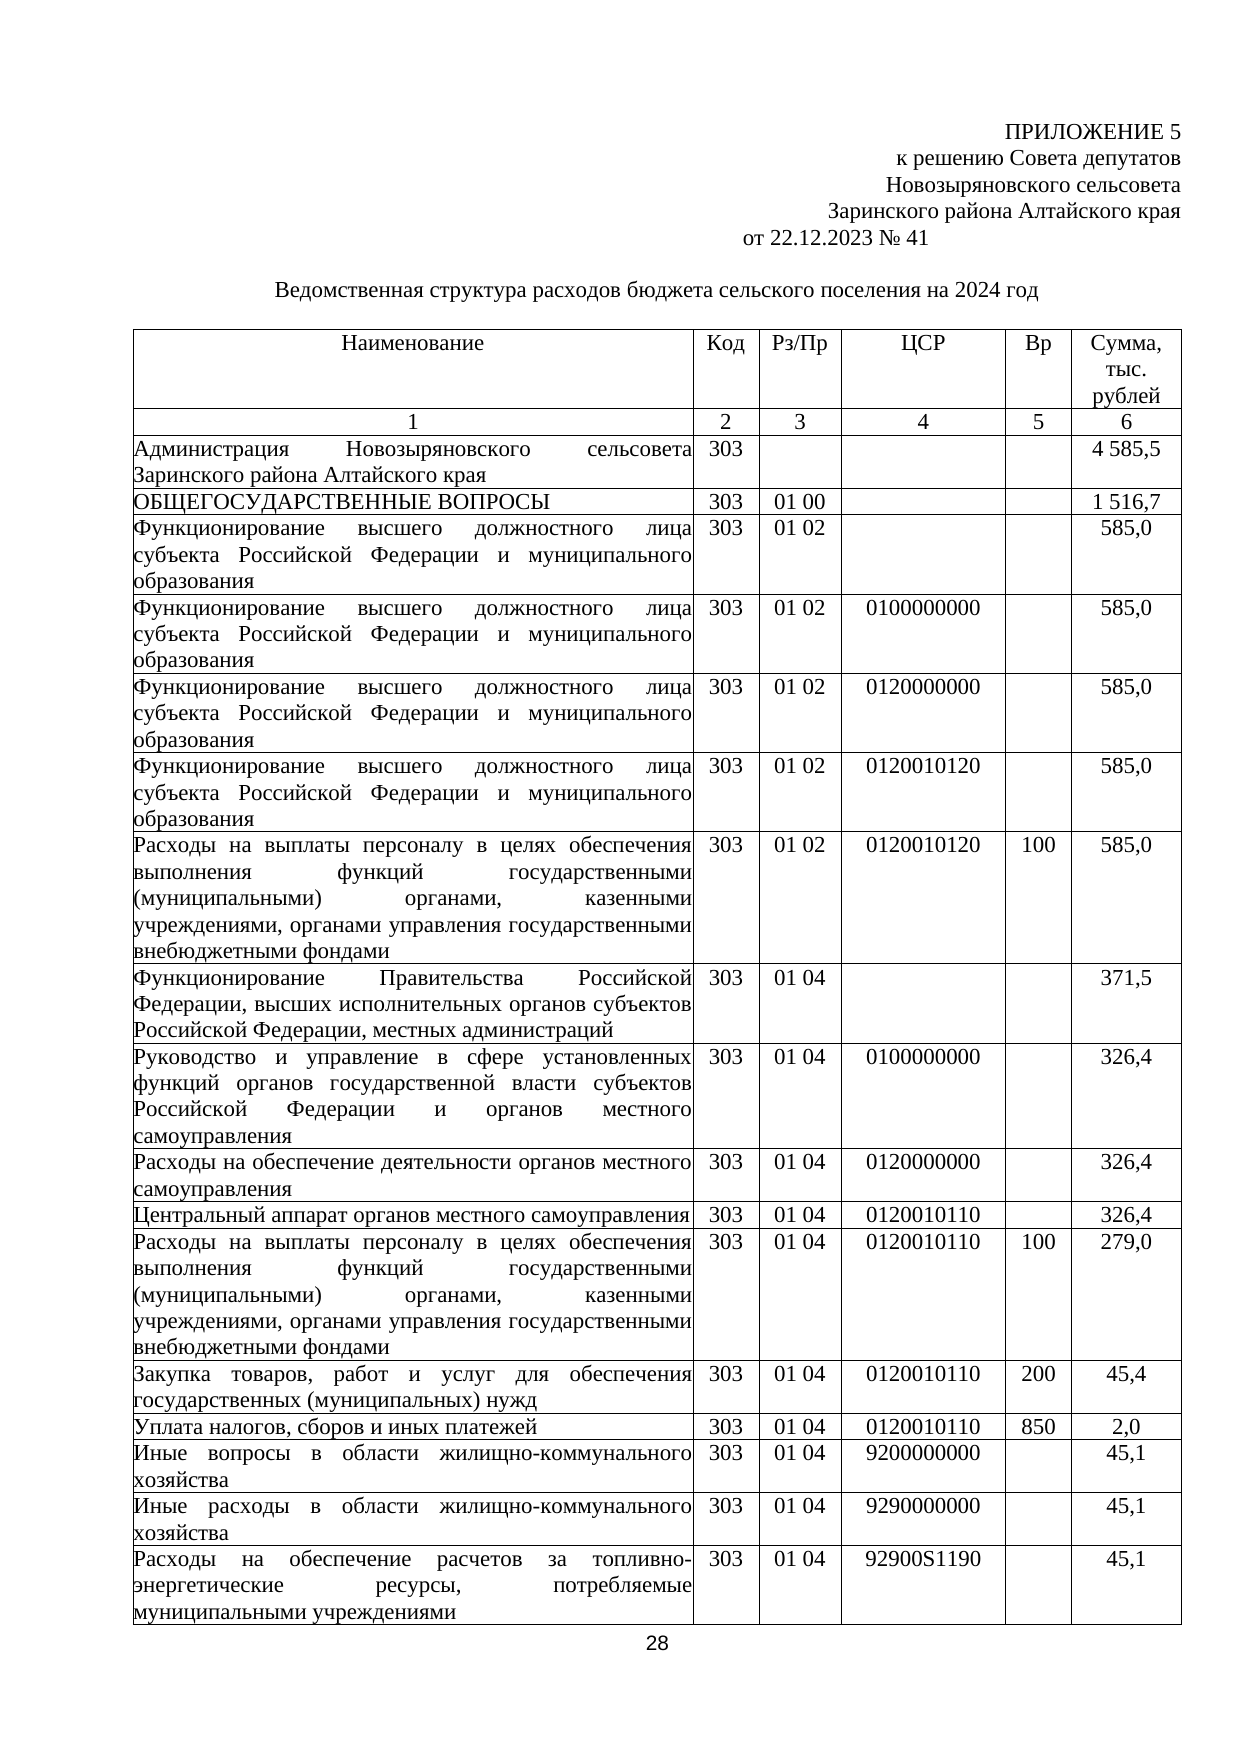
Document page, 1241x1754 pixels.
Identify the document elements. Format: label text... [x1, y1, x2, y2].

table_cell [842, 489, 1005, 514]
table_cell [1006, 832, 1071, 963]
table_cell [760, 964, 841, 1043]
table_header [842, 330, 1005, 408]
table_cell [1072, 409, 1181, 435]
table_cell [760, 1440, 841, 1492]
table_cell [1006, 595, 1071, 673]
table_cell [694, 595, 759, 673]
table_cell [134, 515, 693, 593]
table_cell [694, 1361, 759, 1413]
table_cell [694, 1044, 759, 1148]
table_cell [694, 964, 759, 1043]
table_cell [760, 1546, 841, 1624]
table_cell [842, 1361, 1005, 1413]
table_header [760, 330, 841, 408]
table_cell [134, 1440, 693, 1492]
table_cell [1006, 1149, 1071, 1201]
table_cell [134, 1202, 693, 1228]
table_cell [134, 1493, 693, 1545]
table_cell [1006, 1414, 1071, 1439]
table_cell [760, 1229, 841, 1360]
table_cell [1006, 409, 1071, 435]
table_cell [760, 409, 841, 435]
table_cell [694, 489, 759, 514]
text от 22.12.2023 № 41 [133, 223, 1181, 250]
text Заринского района Алтайского края [133, 197, 1181, 223]
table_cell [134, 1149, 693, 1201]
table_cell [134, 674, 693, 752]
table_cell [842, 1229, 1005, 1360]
text ПРИЛОЖЕНИЕ 5 [133, 118, 1181, 144]
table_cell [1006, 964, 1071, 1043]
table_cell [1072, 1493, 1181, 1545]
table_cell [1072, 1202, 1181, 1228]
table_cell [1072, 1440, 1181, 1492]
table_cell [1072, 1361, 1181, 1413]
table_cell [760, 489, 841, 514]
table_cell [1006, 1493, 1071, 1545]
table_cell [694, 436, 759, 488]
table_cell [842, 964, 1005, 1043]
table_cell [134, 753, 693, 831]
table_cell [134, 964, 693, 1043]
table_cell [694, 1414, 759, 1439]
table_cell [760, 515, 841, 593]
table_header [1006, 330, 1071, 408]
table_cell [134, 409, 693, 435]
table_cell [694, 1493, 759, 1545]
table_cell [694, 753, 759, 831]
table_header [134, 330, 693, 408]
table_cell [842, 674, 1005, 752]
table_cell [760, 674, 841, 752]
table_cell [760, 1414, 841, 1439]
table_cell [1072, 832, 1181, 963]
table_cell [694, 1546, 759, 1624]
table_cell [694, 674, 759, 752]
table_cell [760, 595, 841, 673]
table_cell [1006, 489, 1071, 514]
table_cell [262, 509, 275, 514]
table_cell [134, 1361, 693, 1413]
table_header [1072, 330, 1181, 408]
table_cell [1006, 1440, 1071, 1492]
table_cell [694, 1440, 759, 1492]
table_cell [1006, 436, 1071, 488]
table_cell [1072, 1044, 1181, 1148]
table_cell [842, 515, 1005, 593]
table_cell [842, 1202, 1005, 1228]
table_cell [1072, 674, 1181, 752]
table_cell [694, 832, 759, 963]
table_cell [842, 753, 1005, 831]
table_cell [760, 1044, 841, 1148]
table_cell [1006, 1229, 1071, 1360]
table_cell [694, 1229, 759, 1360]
text Новозыряновского сельсовета [133, 171, 1181, 197]
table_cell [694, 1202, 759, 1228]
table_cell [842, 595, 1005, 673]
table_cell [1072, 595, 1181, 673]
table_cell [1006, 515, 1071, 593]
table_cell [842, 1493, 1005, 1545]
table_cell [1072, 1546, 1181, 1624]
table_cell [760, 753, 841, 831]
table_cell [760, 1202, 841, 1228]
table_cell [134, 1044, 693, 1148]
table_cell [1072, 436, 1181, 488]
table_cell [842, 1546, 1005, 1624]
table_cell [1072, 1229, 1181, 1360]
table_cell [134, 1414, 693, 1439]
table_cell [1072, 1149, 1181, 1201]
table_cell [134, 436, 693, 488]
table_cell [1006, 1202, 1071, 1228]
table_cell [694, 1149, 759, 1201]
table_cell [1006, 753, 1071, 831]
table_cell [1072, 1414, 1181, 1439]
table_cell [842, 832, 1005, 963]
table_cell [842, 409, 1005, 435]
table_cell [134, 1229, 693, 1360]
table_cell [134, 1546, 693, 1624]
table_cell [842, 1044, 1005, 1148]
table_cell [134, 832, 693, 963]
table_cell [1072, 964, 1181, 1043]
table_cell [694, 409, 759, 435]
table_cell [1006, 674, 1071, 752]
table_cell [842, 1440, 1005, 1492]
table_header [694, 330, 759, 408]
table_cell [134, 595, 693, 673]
text Ведомственная структура расходов бюджета сельского поселения на 2024 год [133, 276, 1181, 303]
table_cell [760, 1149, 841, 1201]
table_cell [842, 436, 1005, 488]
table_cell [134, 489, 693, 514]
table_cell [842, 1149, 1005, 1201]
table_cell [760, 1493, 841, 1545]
text к решению Совета депутатов [133, 144, 1181, 171]
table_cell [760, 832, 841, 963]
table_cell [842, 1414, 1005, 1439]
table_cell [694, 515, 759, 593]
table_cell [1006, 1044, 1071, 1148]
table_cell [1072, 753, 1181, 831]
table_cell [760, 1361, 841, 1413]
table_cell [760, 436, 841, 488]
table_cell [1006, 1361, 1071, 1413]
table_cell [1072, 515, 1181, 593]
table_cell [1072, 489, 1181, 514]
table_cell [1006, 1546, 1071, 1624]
